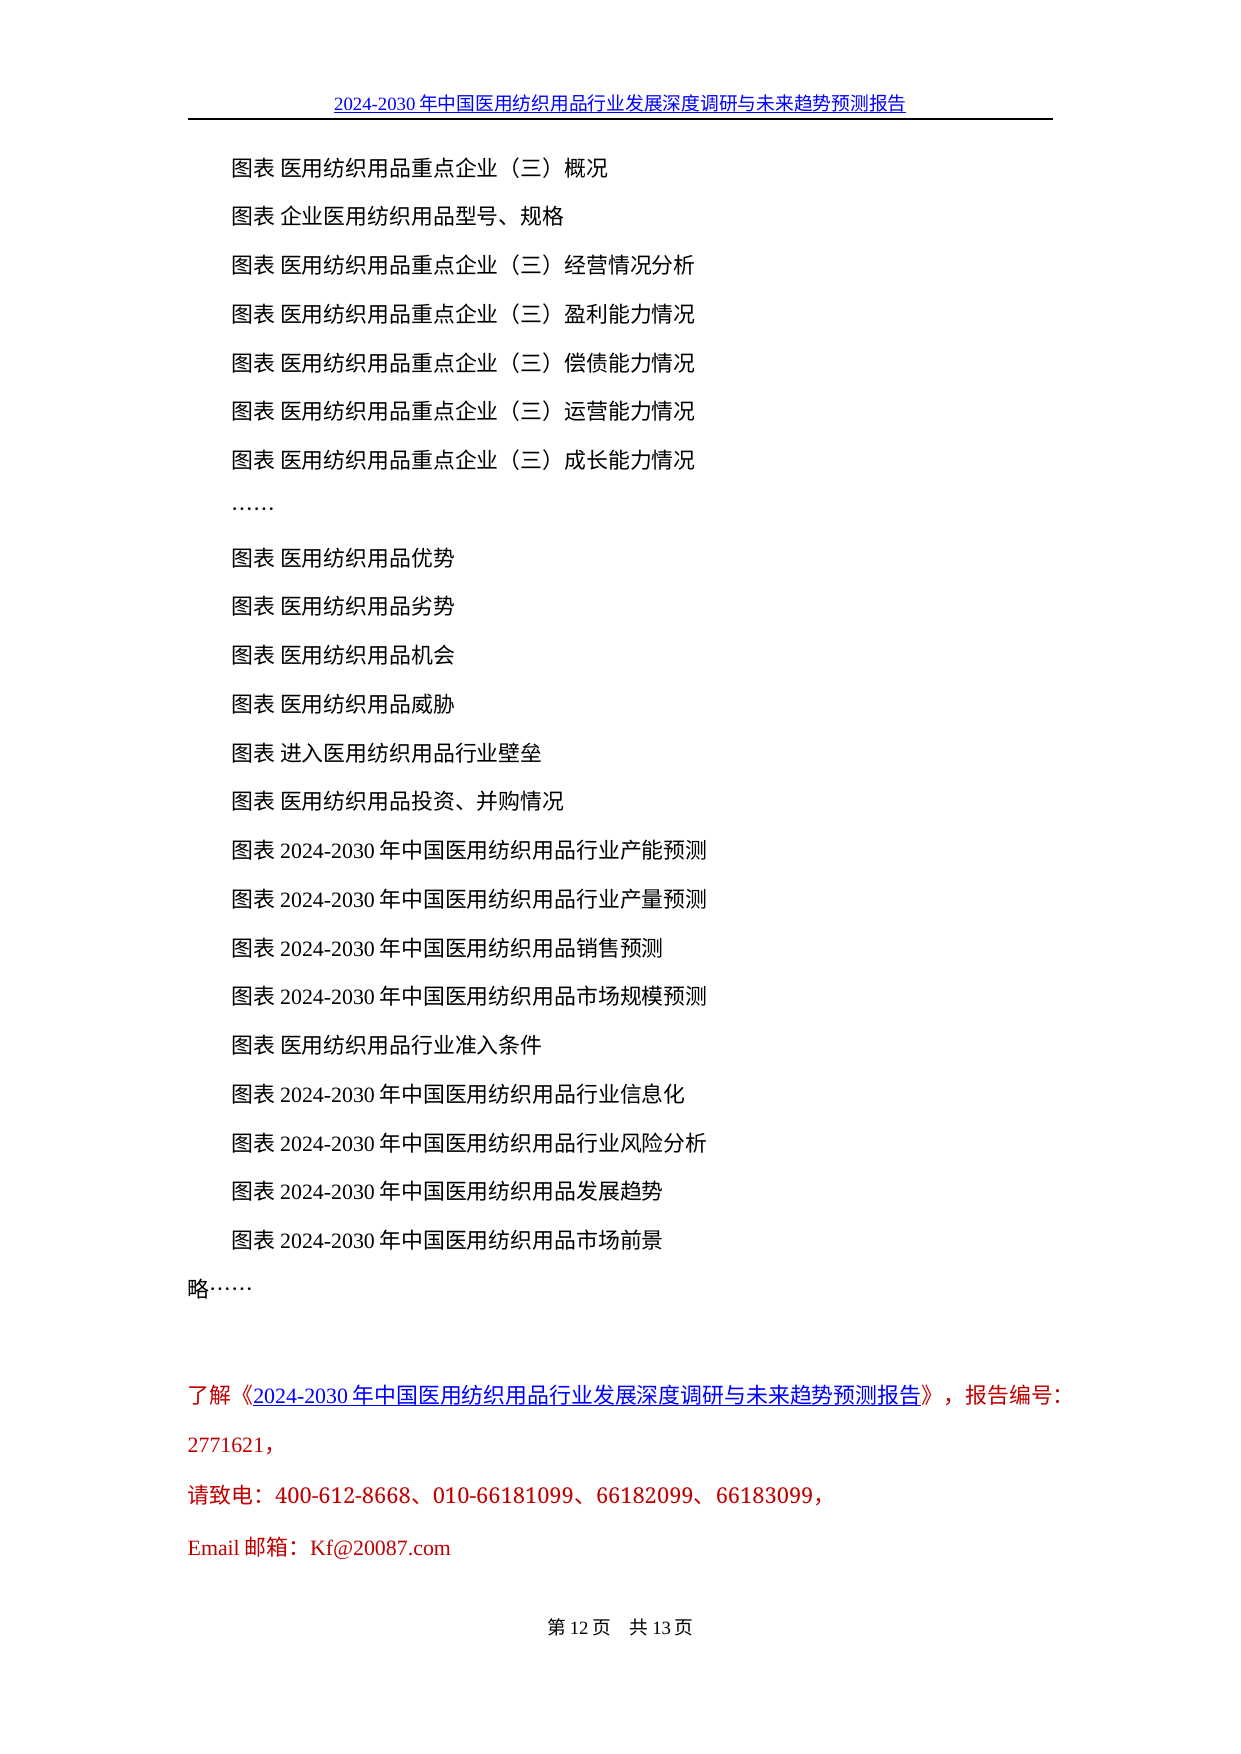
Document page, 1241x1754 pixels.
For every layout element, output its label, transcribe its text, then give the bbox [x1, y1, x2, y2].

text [187, 150, 1053, 1304]
text 请致电：400-612-8668、010-66181099、66182099、66183099， [187, 1478, 1053, 1511]
text Email邮箱：Kf@20087.com [187, 1530, 1053, 1562]
text 了解《2024-2030年中国医用纺织用品行业发展深度调研与未来趋势预测报告》，报告编号：2771621， [187, 1378, 1053, 1459]
